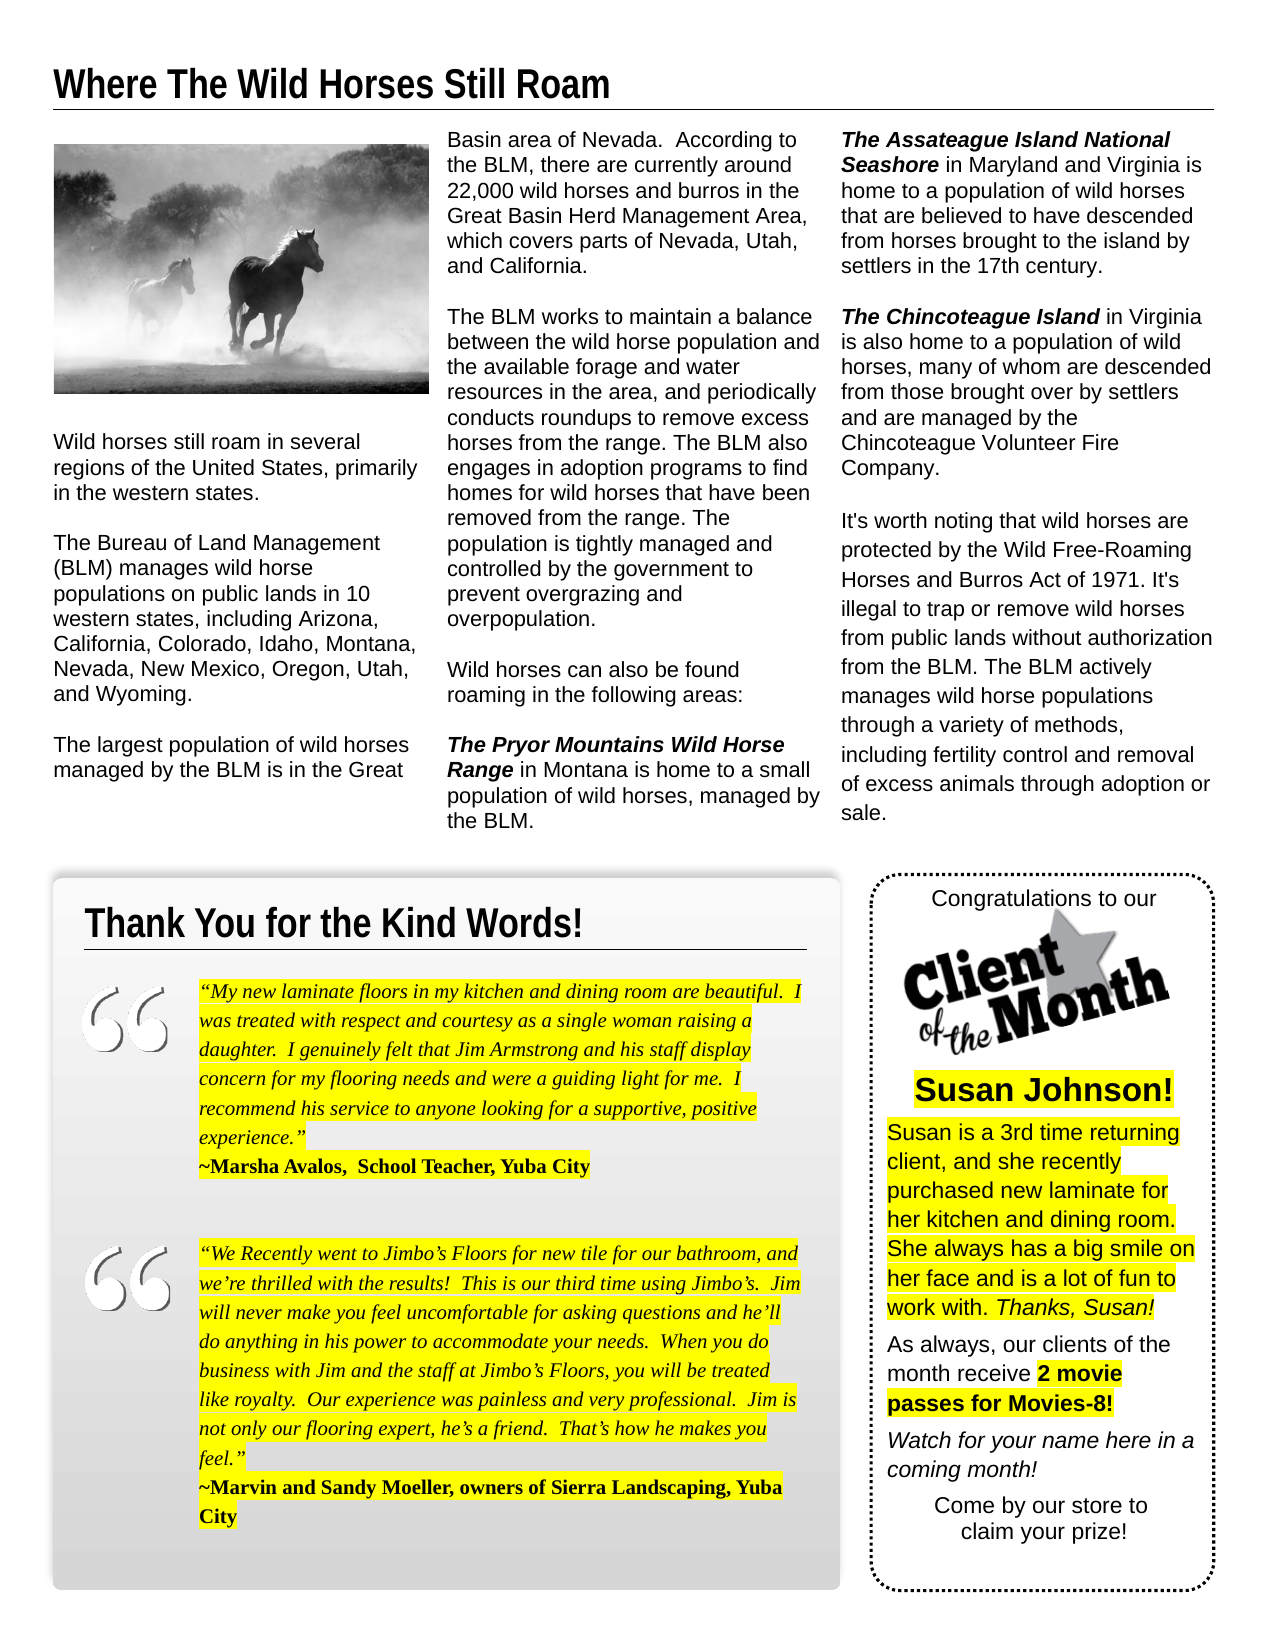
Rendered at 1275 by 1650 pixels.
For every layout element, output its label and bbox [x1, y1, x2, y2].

picture [893, 884, 1169, 1063]
picture [81, 986, 168, 1052]
picture [53, 144, 429, 394]
picture [84, 1245, 171, 1311]
